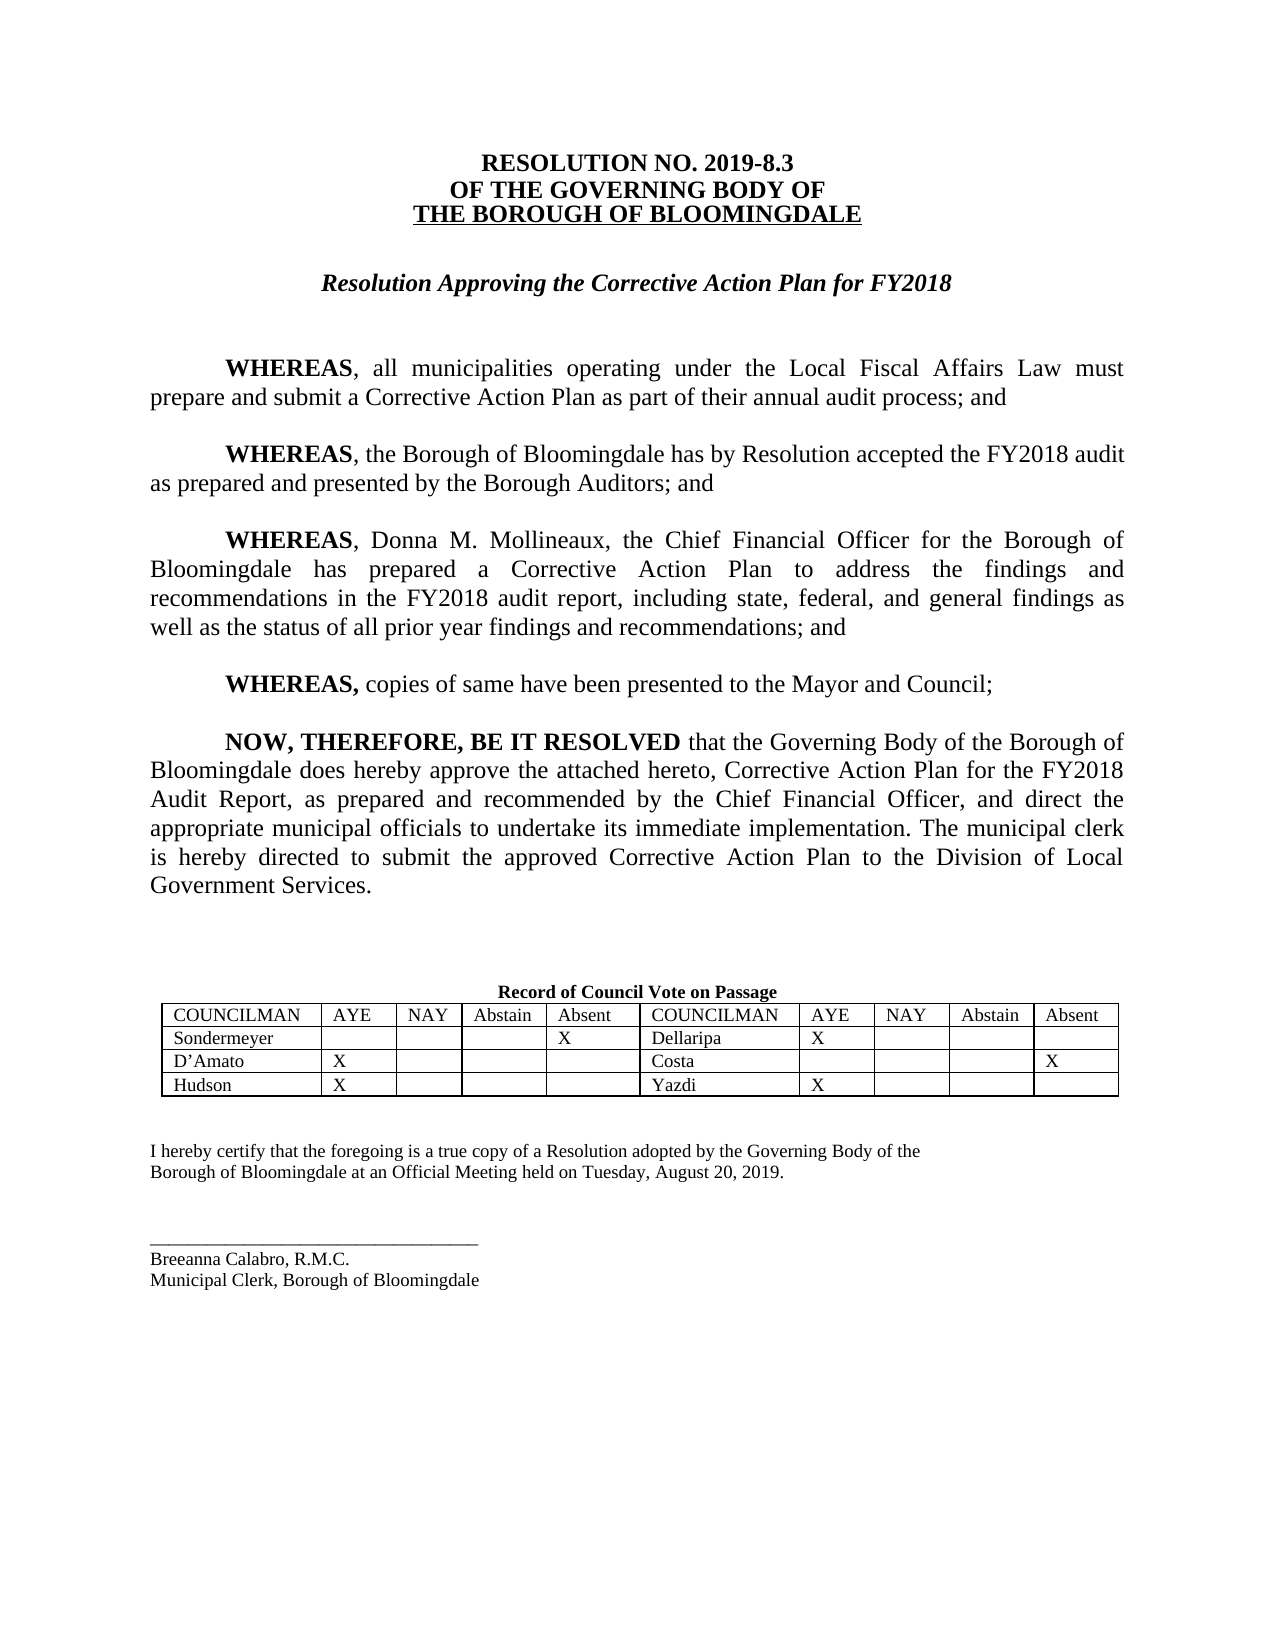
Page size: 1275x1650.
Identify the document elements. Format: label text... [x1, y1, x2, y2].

text I hereby certify that the foregoing is a true copy of a Resolution adopted by the Governing Body of the [150, 1140, 1125, 1161]
text Breeanna Calabro, R.M.C. [150, 1247, 1125, 1269]
text Resolution Approving the Corrective Action Plan for FY2018 [836, 273, 1125, 296]
table_cell [950, 1027, 1033, 1049]
table_header nay [397, 1004, 461, 1026]
table_cell [463, 1027, 546, 1049]
text ___________________________________ [150, 1226, 1125, 1247]
table_header Absent [547, 1004, 639, 1026]
table_cell [397, 1027, 461, 1049]
table_cell [875, 1073, 949, 1095]
table_cell [1035, 1027, 1118, 1049]
table_header Councilman [641, 1004, 799, 1026]
table_header Abstain [950, 1004, 1033, 1026]
table_cell Dellaripa [641, 1027, 799, 1049]
table_cell [322, 1027, 396, 1049]
table_cell [547, 1050, 639, 1072]
text Resolution Approving the Corrective Action Plan for FY2018 [150, 273, 841, 296]
table_cell X [800, 1027, 874, 1049]
text RESOLUTION NO. 2019-8.3 [150, 150, 1125, 177]
table_cell [1035, 1073, 1118, 1095]
table_cell X [800, 1073, 874, 1095]
table_header Councilman [163, 1004, 321, 1026]
table_cell D’Amato [163, 1050, 321, 1072]
table_header aye [800, 1004, 874, 1026]
table_cell X [1035, 1050, 1118, 1072]
text OF THE GOVERNING BODY OF [150, 177, 1125, 204]
table_cell Yazdi [641, 1073, 799, 1095]
table_cell X [322, 1050, 396, 1072]
table_cell X [547, 1027, 639, 1049]
table_cell [950, 1050, 1033, 1072]
table_header Abstain [463, 1004, 546, 1026]
table_cell [800, 1050, 874, 1072]
table_header Absent [1035, 1004, 1118, 1026]
text Borough of Bloomingdale at an Official Meeting held on Tuesday, August 20, 2019. [150, 1161, 1125, 1183]
table_cell [397, 1073, 461, 1095]
text WHEREAS, Donna M. Mollineaux, the Chief Financial Officer for the Borough of Bloomingdale has prepared a Corrective Action Plan to address the findings and recommendations in the FY2018 audit report, including state, federal, and general findings as well as the status of all prior year findings and recommendations; and [150, 526, 1125, 641]
text NOW, THEREFORE, BE IT RESOLVED that the Governing Body of the Borough of Bloomingdale does hereby approve the attached hereto, Corrective Action Plan for the FY2018 Audit Report, as prepared and recommended by the Chief Financial Officer, and direct the appropriate municipal officials to undertake its immediate implementation. The municipal clerk is hereby directed to submit the approved Corrective Action Plan to the Division of Local Government Services. [150, 727, 1125, 899]
table_cell Costa [641, 1050, 799, 1072]
text WHEREAS, the Borough of Bloomingdale has by Resolution accepted the FY2018 audit as prepared and presented by the Borough Auditors; and [150, 439, 1125, 497]
table_cell [875, 1027, 949, 1049]
table_cell [463, 1050, 546, 1072]
table_cell [950, 1073, 1033, 1095]
table_cell [463, 1073, 546, 1095]
table_cell [875, 1050, 949, 1072]
table_cell Sondermeyer [163, 1027, 321, 1049]
text Record of Council Vote on Passage [150, 981, 1125, 1002]
table_header nay [875, 1004, 949, 1026]
text Municipal Clerk, Borough of Bloomingdale [150, 1269, 1125, 1291]
text THE BOROUGH OF BLOOMINGDALE [150, 204, 1125, 250]
table_cell [397, 1050, 461, 1072]
table_cell X [322, 1073, 396, 1095]
table_cell Hudson [163, 1073, 321, 1095]
text WHEREAS, all municipalities operating under the Local Fiscal Affairs Law must prepare and submit a Corrective Action Plan as part of their annual audit process; and [150, 353, 1125, 411]
table_cell [547, 1073, 639, 1095]
text WHEREAS, copies of same have been presented to the Mayor and Council; [150, 669, 1125, 698]
table_header aye [322, 1004, 396, 1026]
